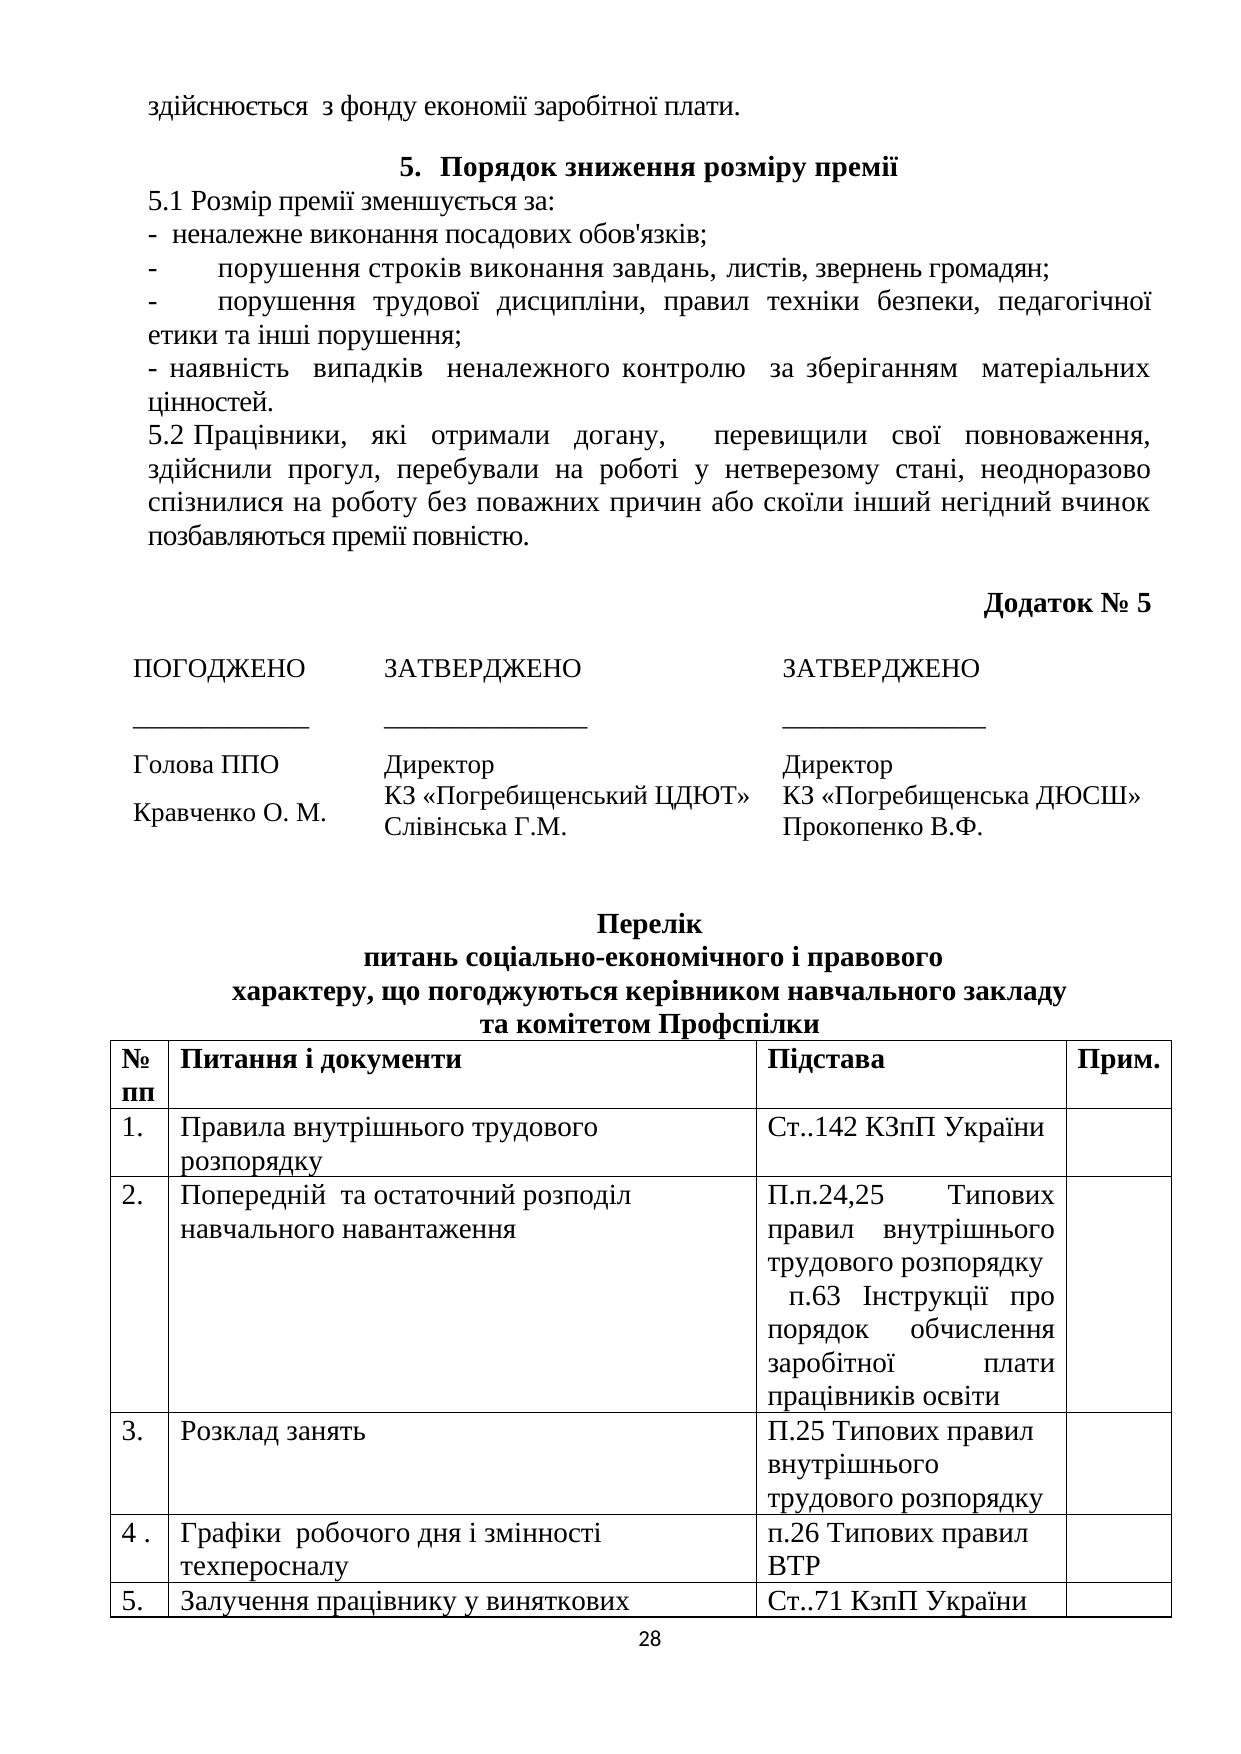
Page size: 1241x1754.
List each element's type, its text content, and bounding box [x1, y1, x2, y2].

table_cell 5. [111, 1583, 168, 1616]
list порушення трудової дисципліни, правил техніки безпеки, педагогічної етики та інші порушення; [148, 283, 1152, 350]
table_header ПОГОДЖЕНО _____________ Голова ППО Кравченко О. М. [122, 652, 373, 906]
list Працівники, які отримали догану, перевищили свої повноваження, здійснили прогул, перебували на роботі у нетверезому стані, неодноразово спізнилися на роботу без поважних причин або скоїли інший негідний вчинок позбавляються премії повністю. [148, 417, 1152, 552]
table_cell Ст..71 КзпП України [757, 1583, 1066, 1616]
table_cell Попередній та остаточний розподіл навчального навантаження [169, 1177, 756, 1412]
text питань соціально-економічного і правового [148, 939, 1152, 973]
list Розмір премії зменшується за: [148, 183, 1152, 216]
text - наявність випадків неналежного контролю за зберіганням матеріальних цінностей. [148, 350, 1152, 417]
table_cell [1067, 1177, 1171, 1412]
table_cell Ст..142 КЗпП України [757, 1109, 1066, 1176]
table_cell 1. [111, 1109, 168, 1176]
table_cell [169, 1583, 756, 1616]
table_header Питання і документи [169, 1041, 756, 1108]
table_header ЗАТВЕРДЖЕНО _______________ Директор КЗ «Погребищенська ДЮСШ» Прокопенко В.Ф. [771, 652, 1155, 906]
table_cell п.26 Типових правил ВТР [757, 1515, 1066, 1582]
table_cell [1067, 1515, 1171, 1582]
table_cell 3. [111, 1413, 168, 1514]
text Додаток № 5 [148, 585, 1152, 619]
table_header Прим. [1067, 1041, 1171, 1108]
table_cell 2. [111, 1177, 168, 1412]
table_cell [1067, 1109, 1171, 1176]
list порушення строків виконання завдань, листів, звернень громадян; [148, 250, 1152, 283]
text та комітетом Профспілки [148, 1006, 1152, 1040]
table_cell [1067, 1583, 1171, 1616]
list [148, 88, 1152, 122]
list Порядок зниження розміру премії [148, 149, 1151, 183]
text характеру, що погоджуються керівником навчального закладу [148, 973, 1152, 1006]
text Перелік [148, 906, 1152, 939]
table_cell Розклад занять [169, 1413, 756, 1514]
table_header Підстава [757, 1041, 1066, 1108]
table_cell Графіки робочого дня і змінності техперосналу [169, 1515, 756, 1582]
table_cell [1067, 1413, 1171, 1514]
table_cell Правила внутрішнього трудового розпорядку [169, 1109, 756, 1176]
table_header ЗАТВЕРДЖЕНО _______________ Директор КЗ «Погребищенський ЦДЮТ» Слівінська Г.М. [373, 652, 771, 906]
table_cell П.п.24,25 Типових правил внутрішнього трудового розпорядку п.63 Інструкції про порядок обчислення заробітної плати працівників освіти [757, 1177, 1066, 1412]
text - неналежне виконання посадових обов'язків; [148, 216, 1152, 250]
table_cell 4 . [111, 1515, 168, 1582]
table_header № пп [111, 1041, 168, 1108]
table_cell П.25 Типових правил внутрішнього трудового розпорядку [757, 1413, 1066, 1514]
